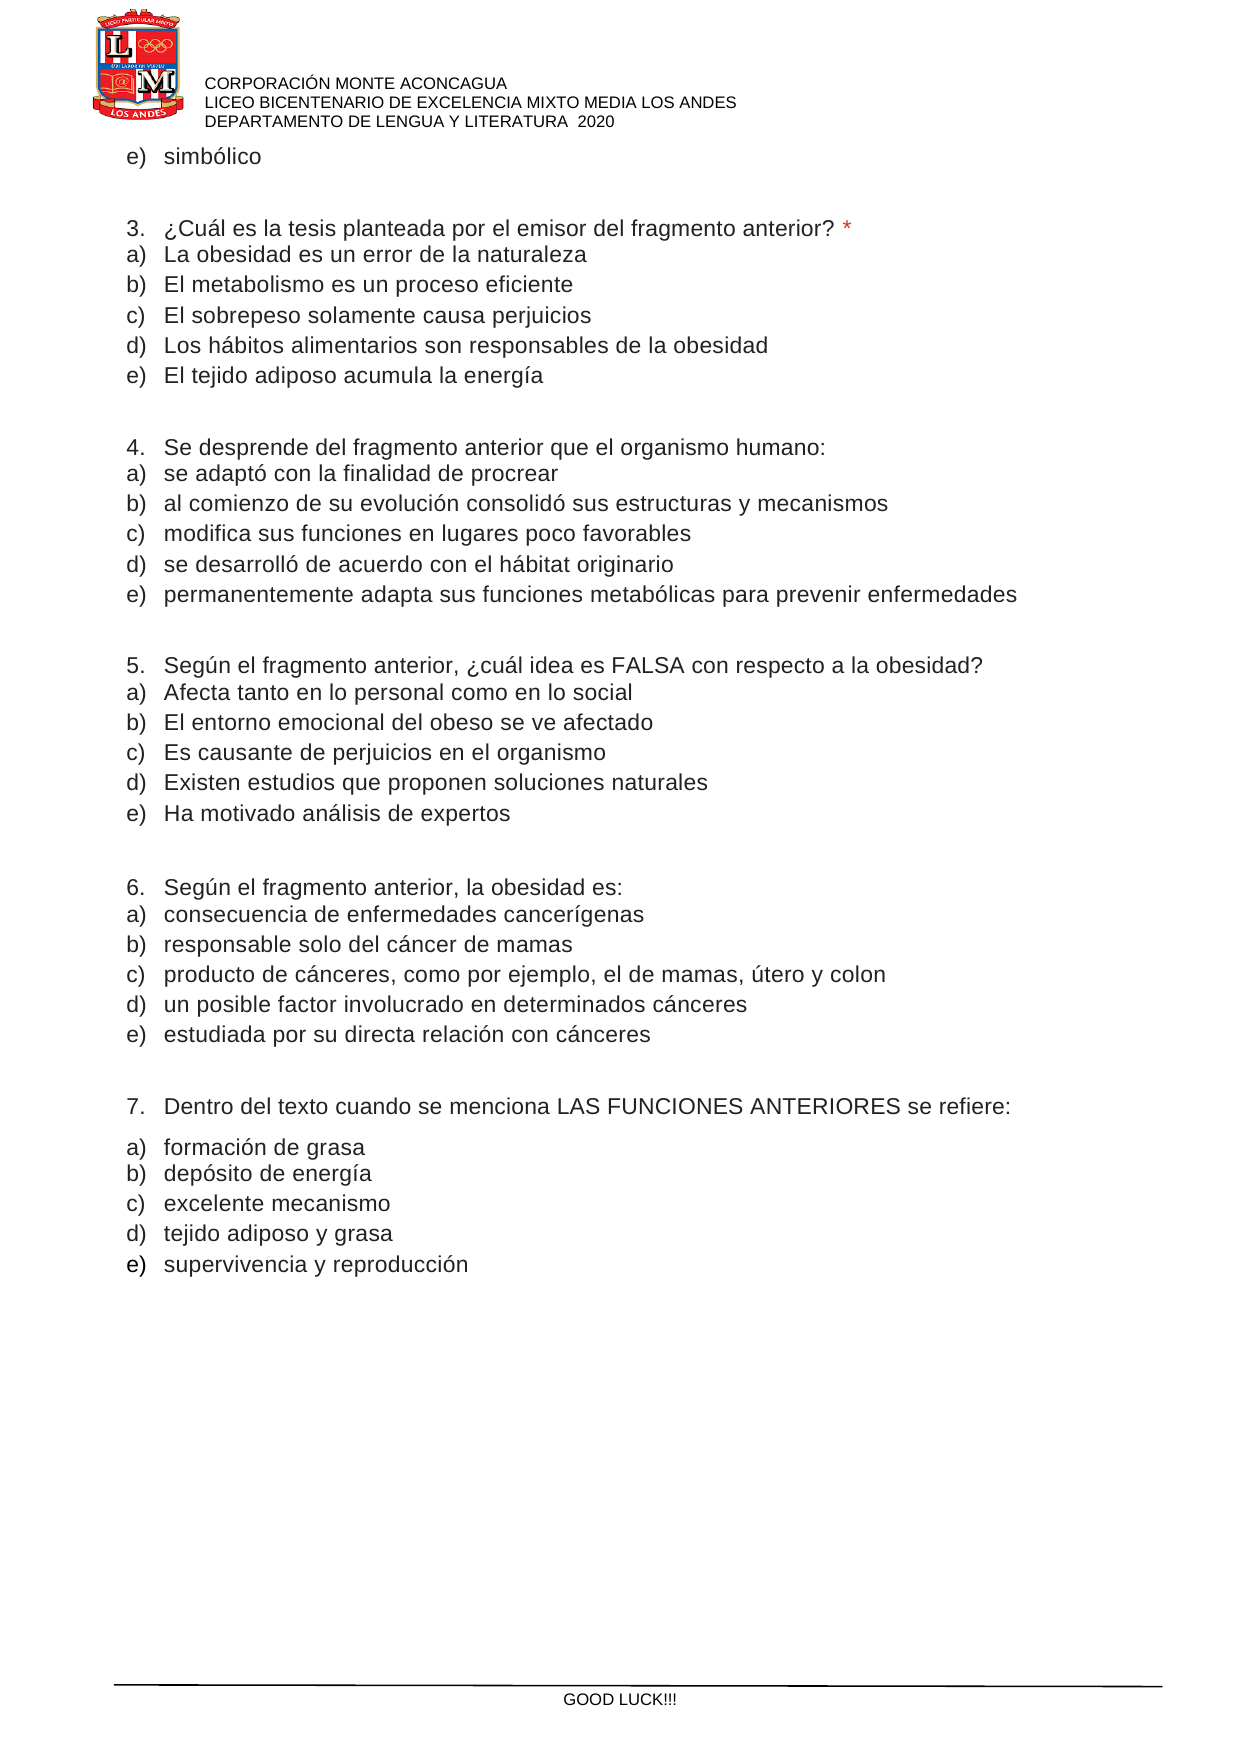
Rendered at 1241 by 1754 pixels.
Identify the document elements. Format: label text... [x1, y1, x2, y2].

list producto de cánceres, como por ejemplo, el de mamas, útero y colon [126, 961, 1152, 987]
list Según el fragmento anterior, ¿cuál idea es FALSA con respecto a la obesidad? [126, 641, 1152, 679]
list consecuencia de enfermedades cancerígenas [126, 901, 1152, 927]
list Es causante de perjuicios en el organismo [126, 739, 1152, 766]
list Dentro del texto cuando se menciona LAS FUNCIONES ANTERIORES se refiere: [126, 1082, 1152, 1119]
list responsable solo del cáncer de mamas [126, 931, 1152, 957]
list estudiada por su directa relación con cánceres [126, 1021, 1152, 1048]
list se desarrolló de acuerdo con el hábitat originario [126, 551, 1152, 577]
list Se desprende del fragmento anterior que el organismo humano: [126, 422, 1152, 460]
list El tejido adiposo acumula la energía [126, 362, 1152, 388]
list simbólico [126, 143, 1152, 170]
list El sobrepeso solamente causa perjuicios [126, 302, 1152, 328]
list tejido adiposo y grasa [126, 1220, 1152, 1247]
list formación de grasa [126, 1119, 1152, 1160]
list La obesidad es un error de la naturaleza [126, 241, 1152, 268]
list Afecta tanto en lo personal como en lo social [126, 679, 1152, 705]
list excelente mecanismo [126, 1190, 1152, 1217]
list Existen estudios que proponen soluciones naturales [126, 769, 1152, 796]
list un posible factor involucrado en determinados cánceres [126, 991, 1152, 1018]
list depósito de energía [126, 1160, 1152, 1186]
list al comienzo de su evolución consolidó sus estructuras y mecanismos [126, 490, 1152, 517]
list supervivencia y reproducción [126, 1251, 1152, 1277]
list Según el fragmento anterior, la obesidad es: [126, 860, 1152, 901]
list modifica sus funciones en lugares poco favorables [126, 520, 1152, 547]
picture [88, 6, 191, 122]
list El entorno emocional del obeso se ve afectado [126, 709, 1152, 735]
list se adaptó con la finalidad de procrear [126, 460, 1152, 486]
list Los hábitos alimentarios son responsables de la obesidad [126, 332, 1152, 358]
list permanentemente adapta sus funciones metabólicas para prevenir enfermedades [126, 581, 1152, 607]
list ¿Cuál es la tesis planteada por el emisor del fragmento anterior? * [126, 204, 1152, 241]
list El metabolismo es un proceso eficiente [126, 271, 1152, 298]
list Ha motivado análisis de expertos [126, 799, 1152, 826]
